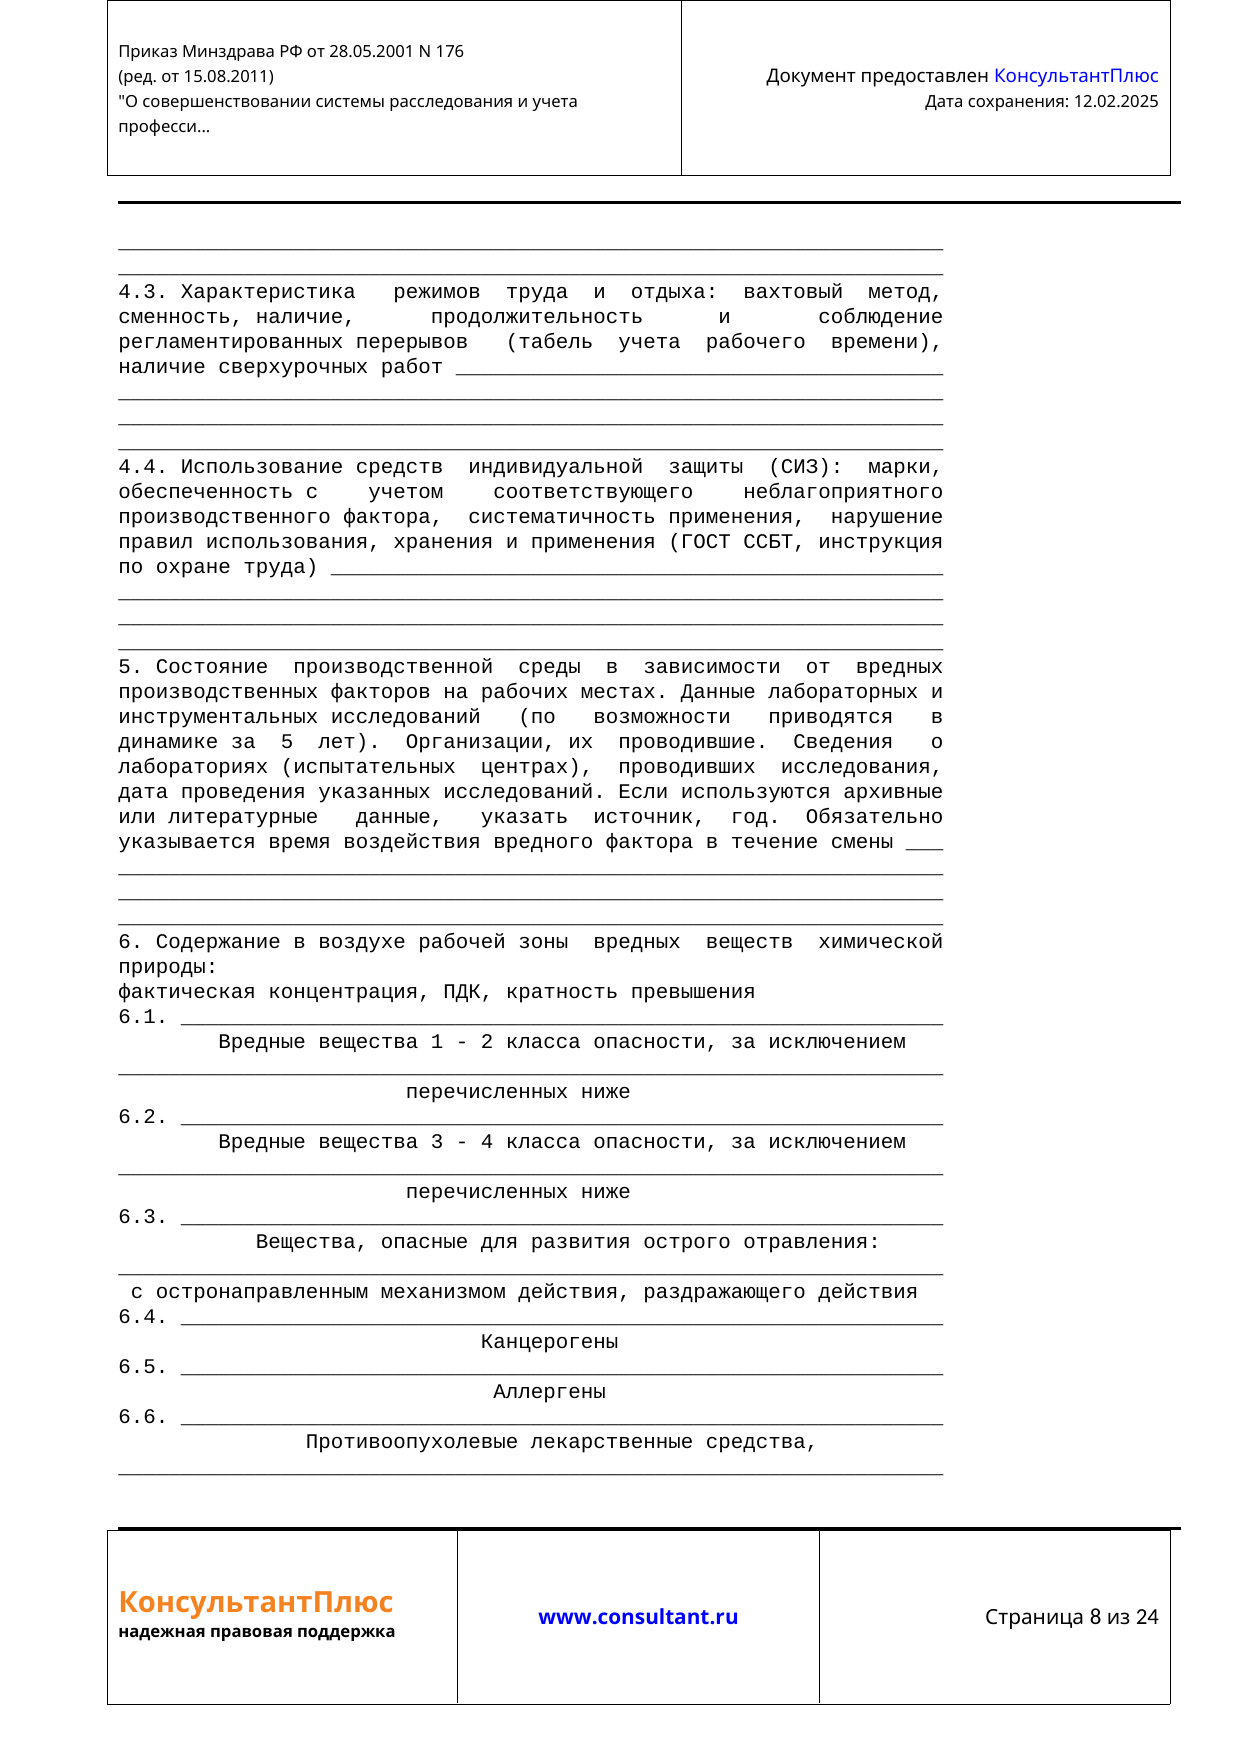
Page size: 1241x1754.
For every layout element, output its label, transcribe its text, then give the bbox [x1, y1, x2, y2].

text __________________________________________________________________ [118, 404, 1181, 429]
text Вредные вещества 3 - 4 класса опасности, за исключением [118, 1129, 1181, 1154]
text производственного фактора, систематичность применения, нарушение [118, 504, 1181, 529]
text __________________________________________________________________ [118, 629, 1181, 654]
text __________________________________________________________________ [118, 1154, 1181, 1179]
text __________________________________________________________________ [118, 879, 1181, 904]
text __________________________________________________________________ [118, 379, 1181, 404]
text __________________________________________________________________ [118, 1454, 1181, 1479]
text или литературные данные, указать источник, год. Обязательно [118, 804, 1181, 829]
text __________________________________________________________________ [118, 429, 1181, 454]
text по охране труда) _________________________________________________ [118, 554, 1181, 579]
text Вещества, опасные для развития острого отравления: [118, 1229, 1181, 1254]
text динамике за 5 лет). Организации, их проводившие. Сведения о [118, 729, 1181, 754]
text __________________________________________________________________ [118, 579, 1181, 604]
text правил использования, хранения и применения (ГОСТ ССБТ, инструкция [118, 529, 1181, 554]
text __________________________________________________________________ [118, 854, 1181, 879]
text __________________________________________________________________ [118, 904, 1181, 929]
text перечисленных ниже [118, 1079, 1181, 1104]
text с остронаправленным механизмом действия, раздражающего действия [118, 1279, 1181, 1304]
text Аллергены [118, 1379, 1181, 1404]
text __________________________________________________________________ [118, 1054, 1181, 1079]
text 6.6. _____________________________________________________________ [118, 1404, 1181, 1429]
text Канцерогены [118, 1329, 1181, 1354]
text 6.3. _____________________________________________________________ [118, 1204, 1181, 1229]
text __________________________________________________________________ [118, 1254, 1181, 1279]
text сменность, наличие, продолжительность и соблюдение [118, 304, 1181, 329]
text перечисленных ниже [118, 1179, 1181, 1204]
text 6.5. _____________________________________________________________ [118, 1354, 1181, 1379]
text обеспеченность с учетом соответствующего неблагоприятного [118, 479, 1181, 504]
text инструментальных исследований (по возможности приводятся в [118, 704, 1181, 729]
text природы: [118, 954, 1181, 979]
text Противоопухолевые лекарственные средства, [118, 1429, 1181, 1454]
text 6.2. _____________________________________________________________ [118, 1104, 1181, 1129]
text 4.4. Использование средств индивидуальной защиты (СИЗ): марки, [118, 454, 1181, 479]
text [118, 254, 1181, 279]
text 6.4. _____________________________________________________________ [118, 1304, 1181, 1329]
text дата проведения указанных исследований. Если используются архивные [118, 779, 1181, 804]
text наличие сверхурочных работ _______________________________________ [118, 354, 1181, 379]
text регламентированных перерывов (табель учета рабочего времени), [118, 329, 1181, 354]
text фактическая концентрация, ПДК, кратность превышения [118, 979, 1181, 1004]
text лабораториях (испытательных центрах), проводивших исследования, [118, 754, 1181, 779]
text __________________________________________________________________ [118, 604, 1181, 629]
text 4.3. Характеристика режимов труда и отдыха: вахтовый метод, [118, 279, 1181, 304]
text производственных факторов на рабочих местах. Данные лабораторных и [118, 679, 1181, 704]
text 5. Состояние производственной среды в зависимости от вредных [118, 654, 1181, 679]
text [118, 229, 1181, 254]
text 6. Содержание в воздухе рабочей зоны вредных веществ химической [118, 929, 1181, 954]
text Вредные вещества 1 - 2 класса опасности, за исключением [118, 1029, 1181, 1054]
text 6.1. _____________________________________________________________ [118, 1004, 1181, 1029]
text указывается время воздействия вредного фактора в течение смены ___ [118, 829, 1181, 854]
